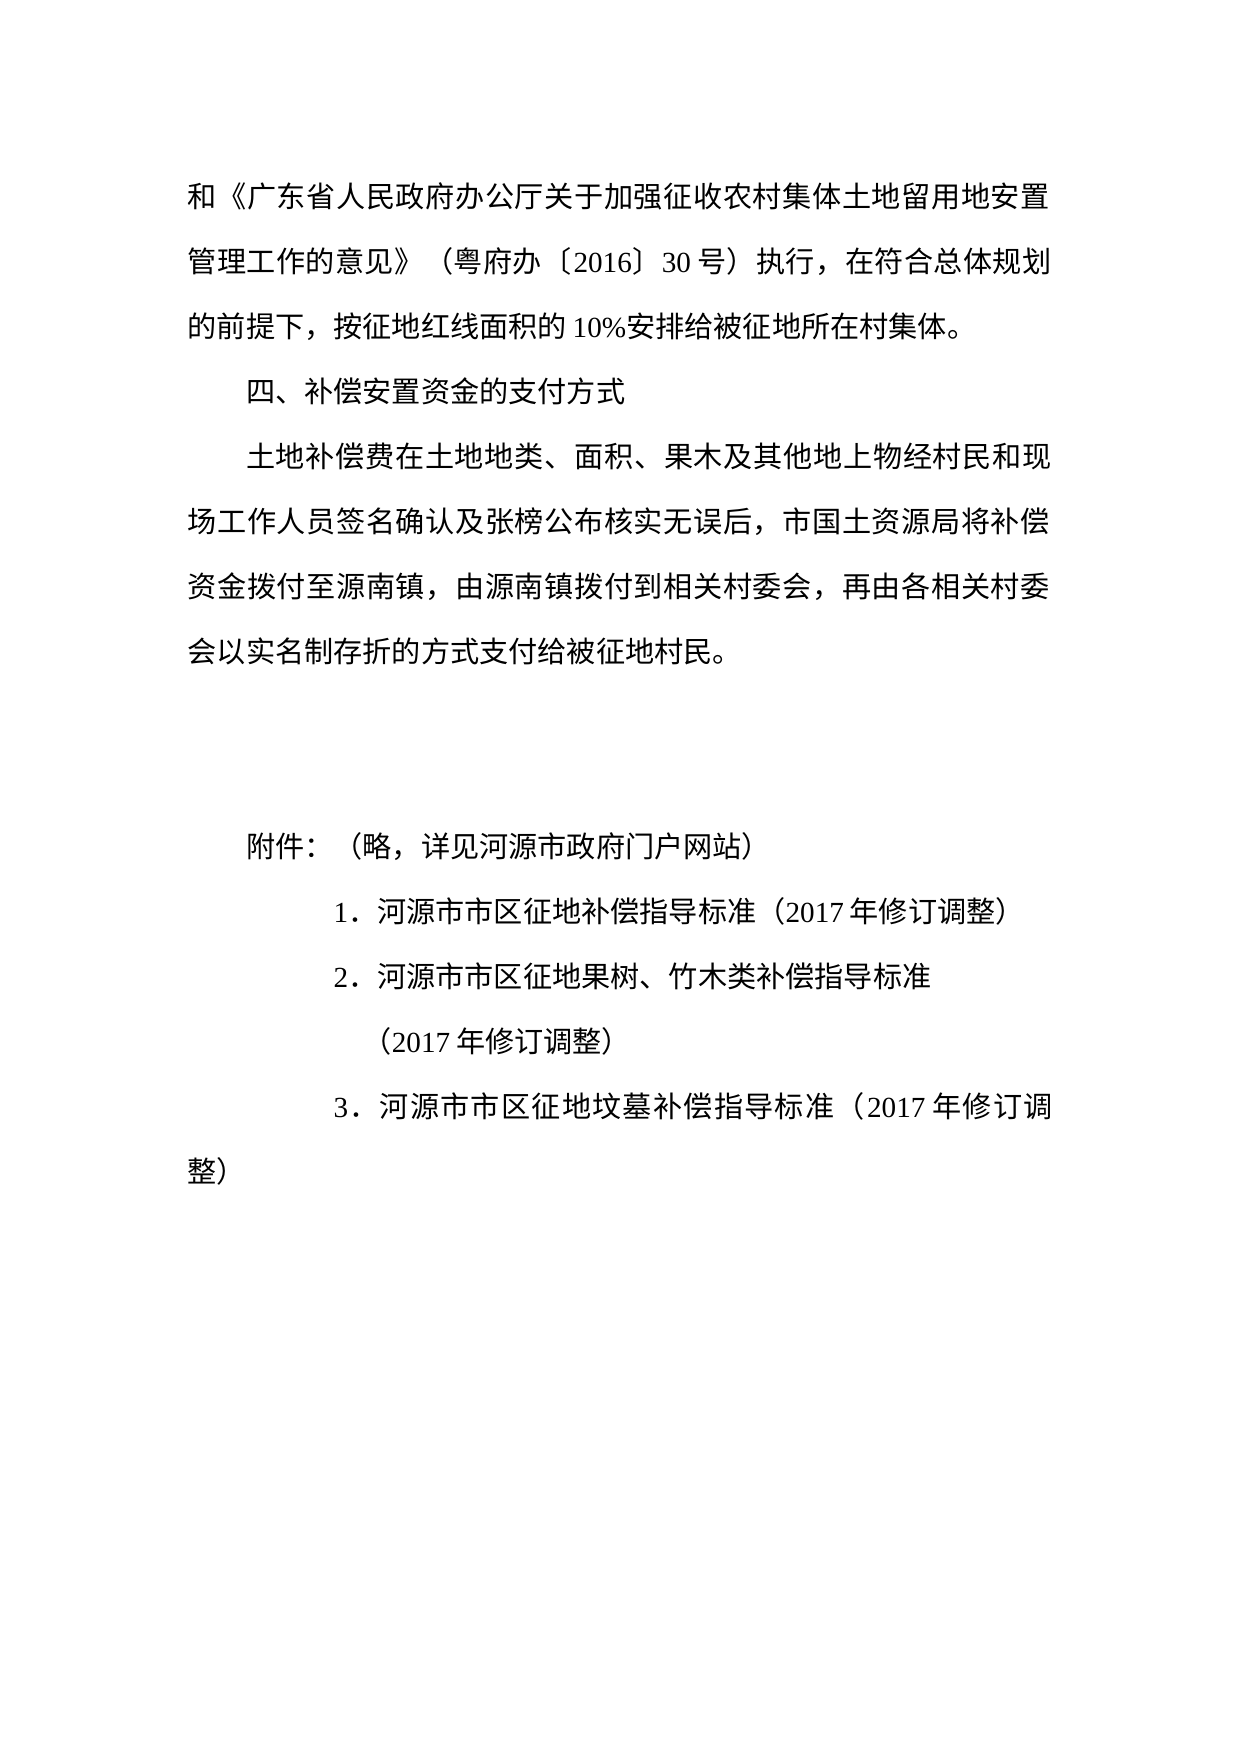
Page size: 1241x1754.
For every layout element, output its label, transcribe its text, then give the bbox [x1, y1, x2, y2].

text 3．河源市市区征地坟墓补偿指导标准（2017年修订调整） [187, 1072, 1053, 1202]
text 1．河源市市区征地补偿指导标准（2017年修订调整） [187, 877, 1053, 942]
text 附件：（略，详见河源市政府门户网站） [187, 812, 1053, 877]
text 四、补偿安置资金的支付方式 [187, 357, 1053, 422]
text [187, 162, 1053, 357]
text 土地补偿费在土地地类、面积、果木及其他地上物经村民和现场工作人员签名确认及张榜公布核实无误后，市国土资源局将补偿资金拨付至源南镇，由源南镇拨付到相关村委会，再由各相关村委会以实名制存折的方式支付给被征地村民。 [187, 422, 1053, 682]
text （2017年修订调整） [187, 1007, 1053, 1072]
text 2．河源市市区征地果树、竹木类补偿指导标准 [187, 942, 1053, 1007]
